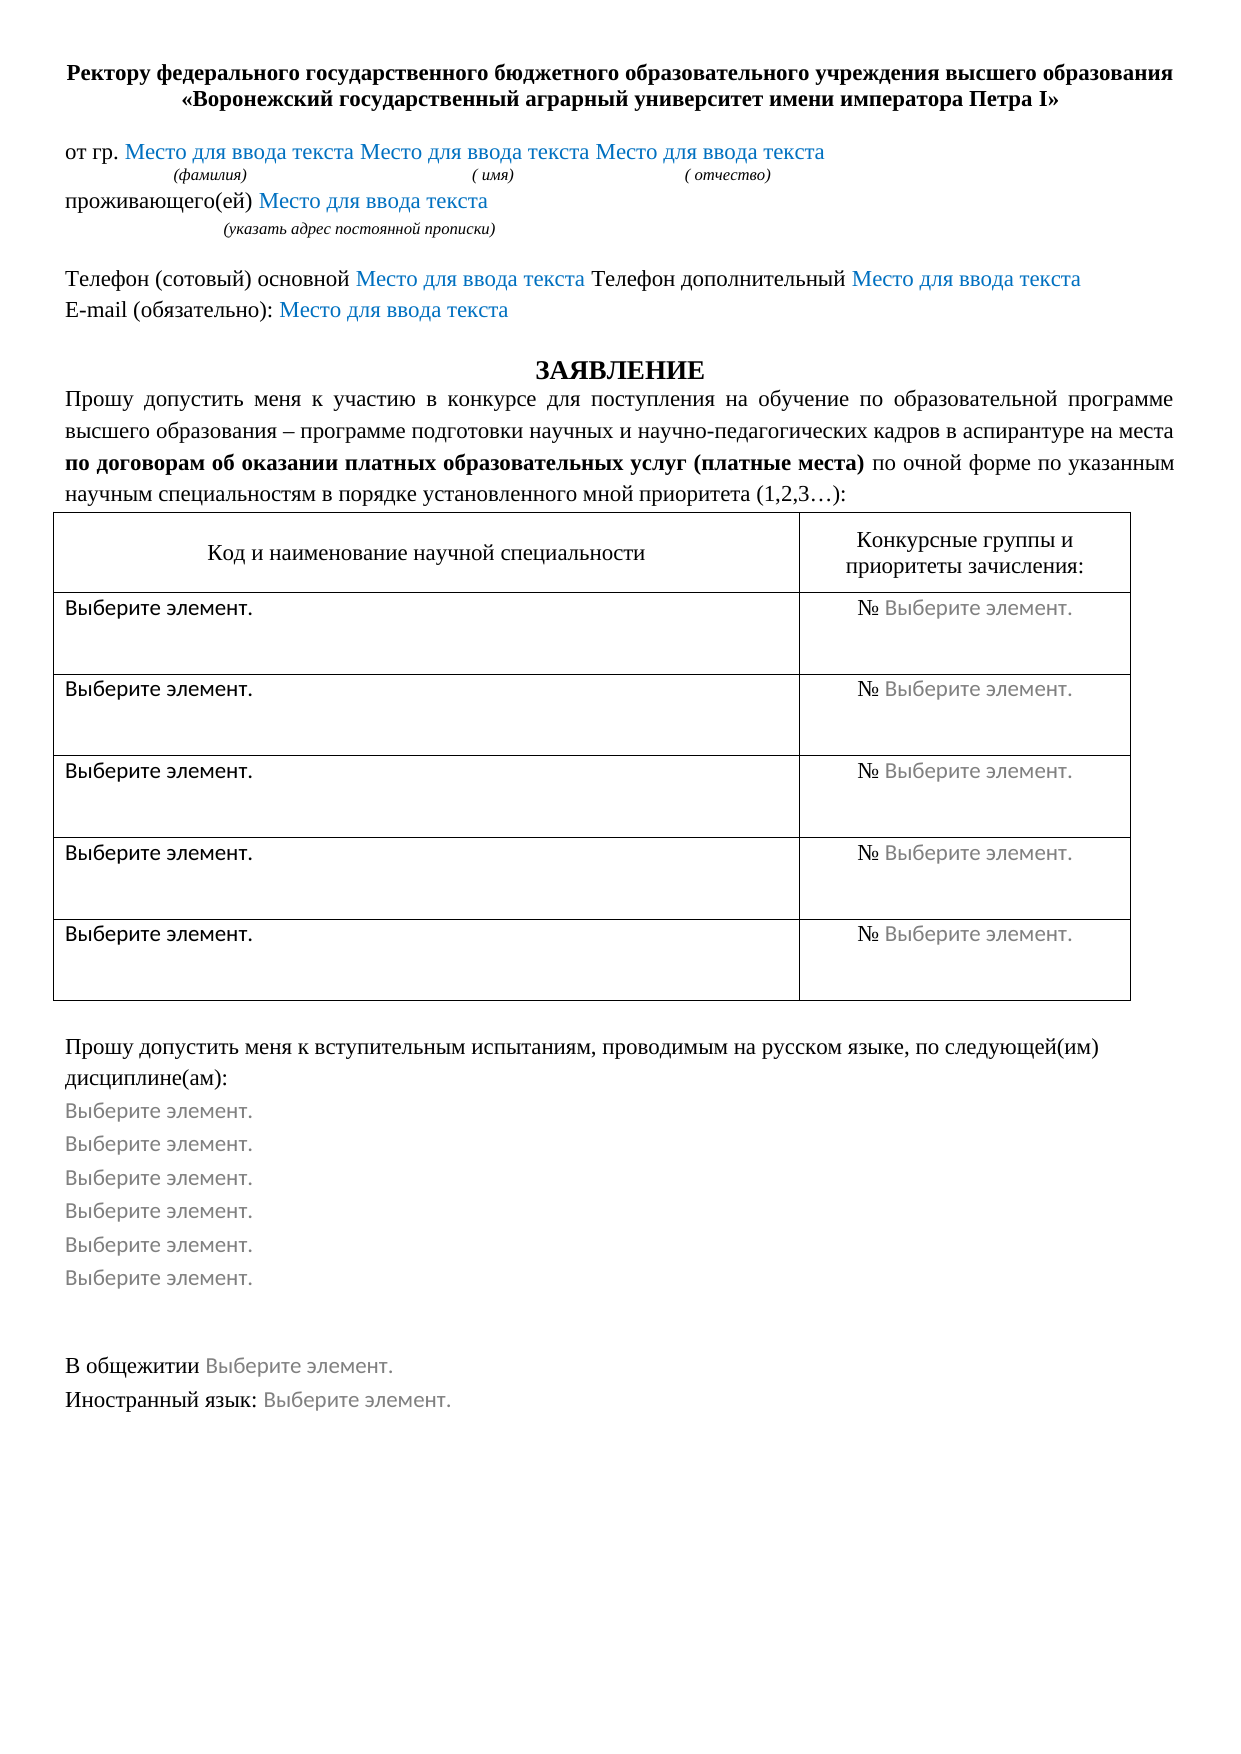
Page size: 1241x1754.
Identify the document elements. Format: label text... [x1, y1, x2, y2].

text проживающего(ей) [65, 187, 1175, 214]
text (указать адрес постоянной прописки) [65, 219, 1175, 238]
table_cell № [800, 756, 1130, 837]
table_cell № [800, 675, 1130, 755]
table_cell № [800, 920, 1130, 1000]
text В общежитии [65, 1352, 1175, 1379]
text (фамилия) ( имя) ( отчество) [65, 164, 1175, 184]
text Ректору федерального государственного бюджетного образовательного учреждения высшего образования «Воронежский государственный аграрный университет имени императора Петра I» [65, 59, 1175, 112]
text ЗАЯВЛЕНИЕ [65, 354, 1175, 385]
table_header Код и наименование научной специальности [54, 513, 799, 592]
table_cell № [800, 838, 1130, 918]
text E-mail (обязательно): [65, 296, 1175, 323]
text Телефон (сотовый) основной Телефон дополнительный [65, 265, 1175, 291]
table_cell № [800, 593, 1130, 673]
text от гр. [65, 138, 1175, 164]
text Прошу допустить меня к вступительным испытаниям, проводимым на русском языке, по следующей(им) дисциплине(ам): [65, 1033, 1175, 1091]
text Иностранный язык: [65, 1385, 1175, 1413]
table_header Конкурсные группы и приоритеты зачисления: [800, 513, 1130, 592]
text Прошу допустить меня к участию в конкурсе для поступления на обучение по образовательной программе высшего образования – программе подготовки научных и научно-педагогических кадров в аспирантуре на места по договорам об оказании платных образовательных услуг (платные места) по очной форме по указанным научным специальностям в порядке установленного мной приоритета (1,2,3…): [65, 385, 1175, 506]
